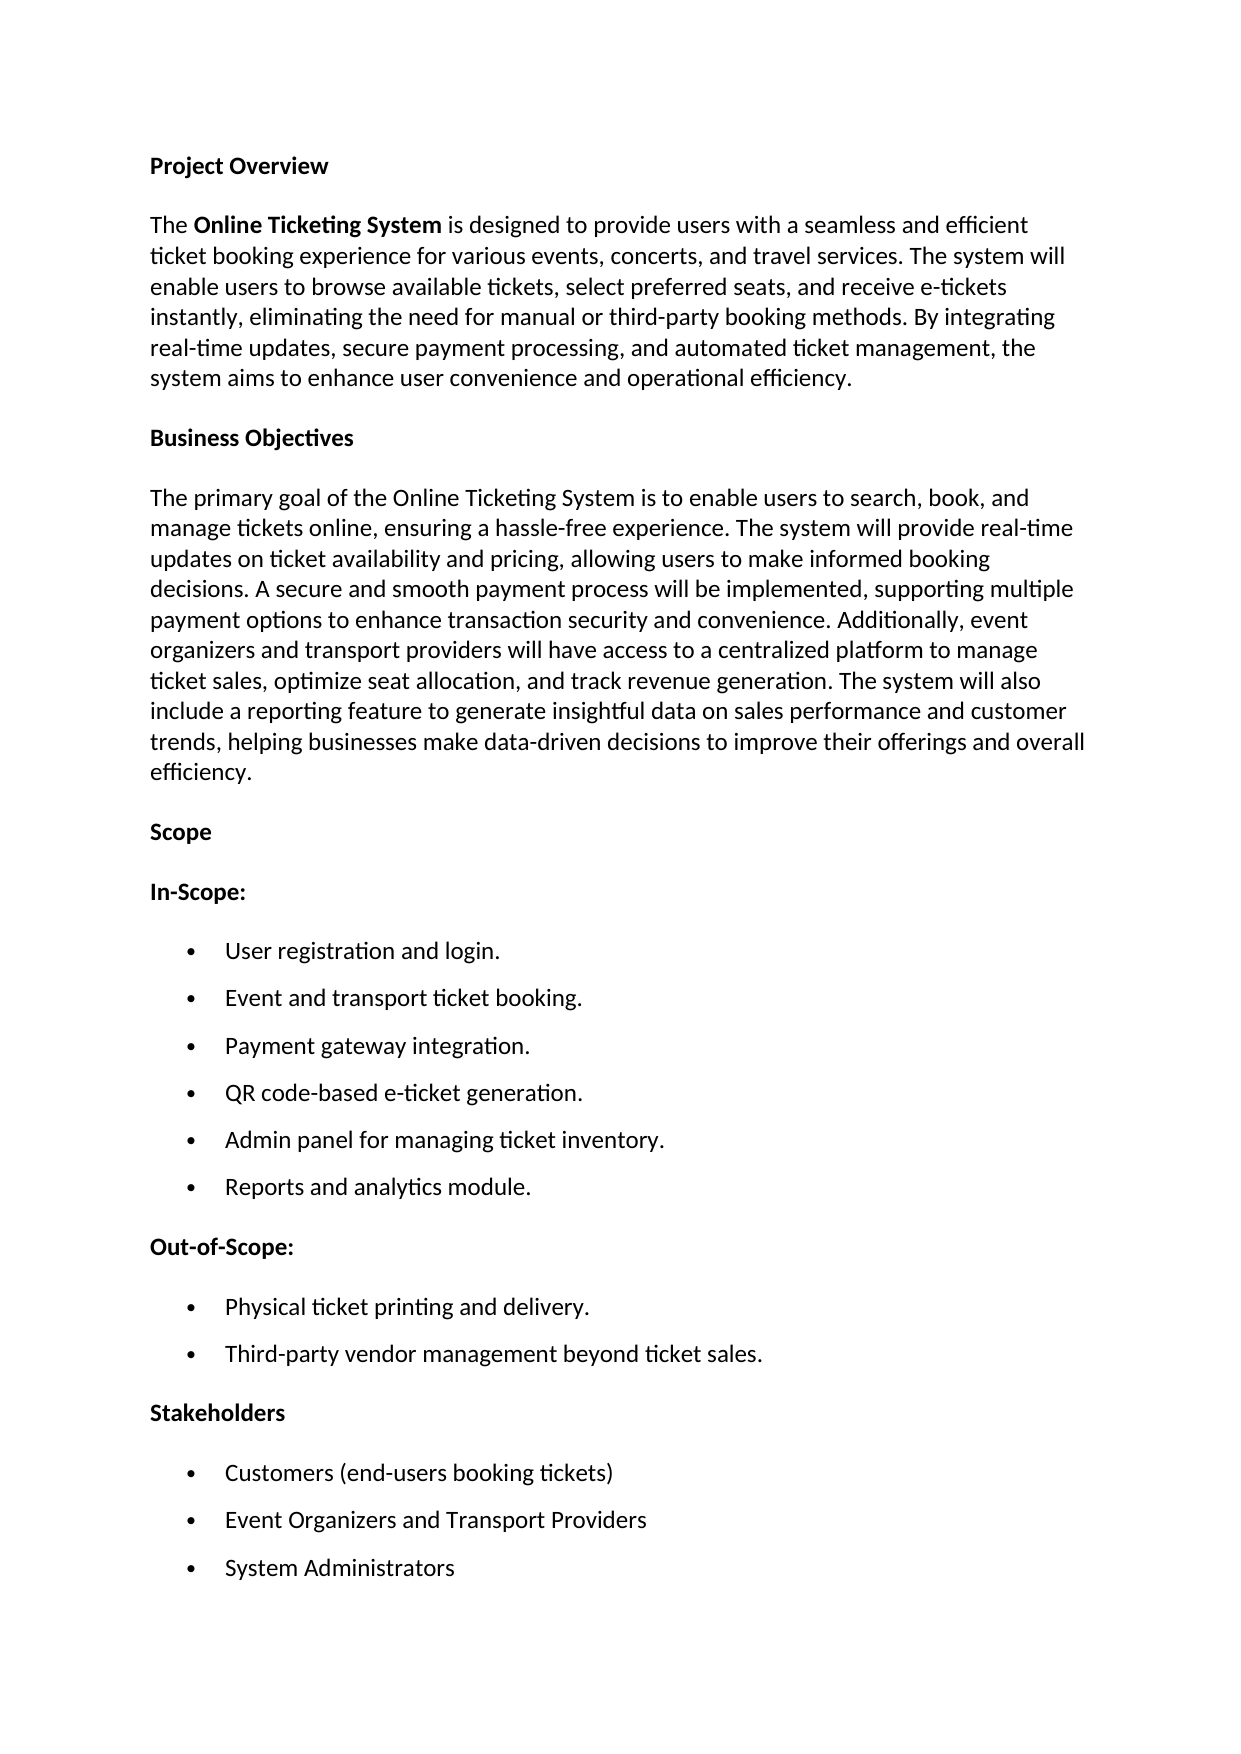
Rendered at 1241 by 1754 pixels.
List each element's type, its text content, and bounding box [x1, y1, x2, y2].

list Customers (end-users booking tickets) [187, 1457, 1090, 1488]
list Admin panel for managing ticket inventory. [187, 1124, 1090, 1155]
list Event Organizers and Transport Providers [187, 1504, 1090, 1535]
text Out-of-Scope: [150, 1231, 1090, 1262]
list Payment gateway integration. [187, 1030, 1090, 1060]
subtitle Business Objectives [150, 422, 1090, 452]
list Event and transport ticket booking. [187, 983, 1090, 1013]
list Reports and analytics module. [187, 1171, 1090, 1202]
text In-Scope: [150, 876, 1090, 906]
list Third-party vendor management beyond ticket sales. [187, 1338, 1090, 1368]
list User registration and login. [187, 935, 1090, 966]
list System Administrators [187, 1552, 1090, 1582]
text Scope [150, 816, 1090, 847]
subtitle Project Overview [150, 150, 1090, 181]
text Stakeholders [150, 1398, 1090, 1428]
text The primary goal of the Online Ticketing System is to enable users to search, book, and manage tickets online, ensuring a hassle-free experience. The system will provide real-time updates on ticket availability and pricing, allowing users to make informed booking decisions. A secure and smooth payment process will be implemented, supporting multiple payment options to enhance transaction security and convenience. Additionally, event organizers and transport providers will have access to a centralized platform to manage ticket sales, optimize seat allocation, and track revenue generation. The system will also include a reporting feature to generate insightful data on sales performance and customer trends, helping businesses make data-driven decisions to improve their offerings and overall efficiency. [150, 482, 1090, 787]
list Physical ticket printing and delivery. [187, 1291, 1090, 1321]
list QR code-based e-ticket generation. [187, 1077, 1090, 1107]
text The Online Ticketing System is designed to provide users with a seamless and efficient ticket booking experience for various events, concerts, and travel services. The system will enable users to browse available tickets, select preferred seats, and receive e-tickets instantly, eliminating the need for manual or third-party booking methods. By integrating real-time updates, secure payment processing, and automated ticket management, the system aims to enhance user convenience and operational efficiency. [150, 210, 1090, 393]
